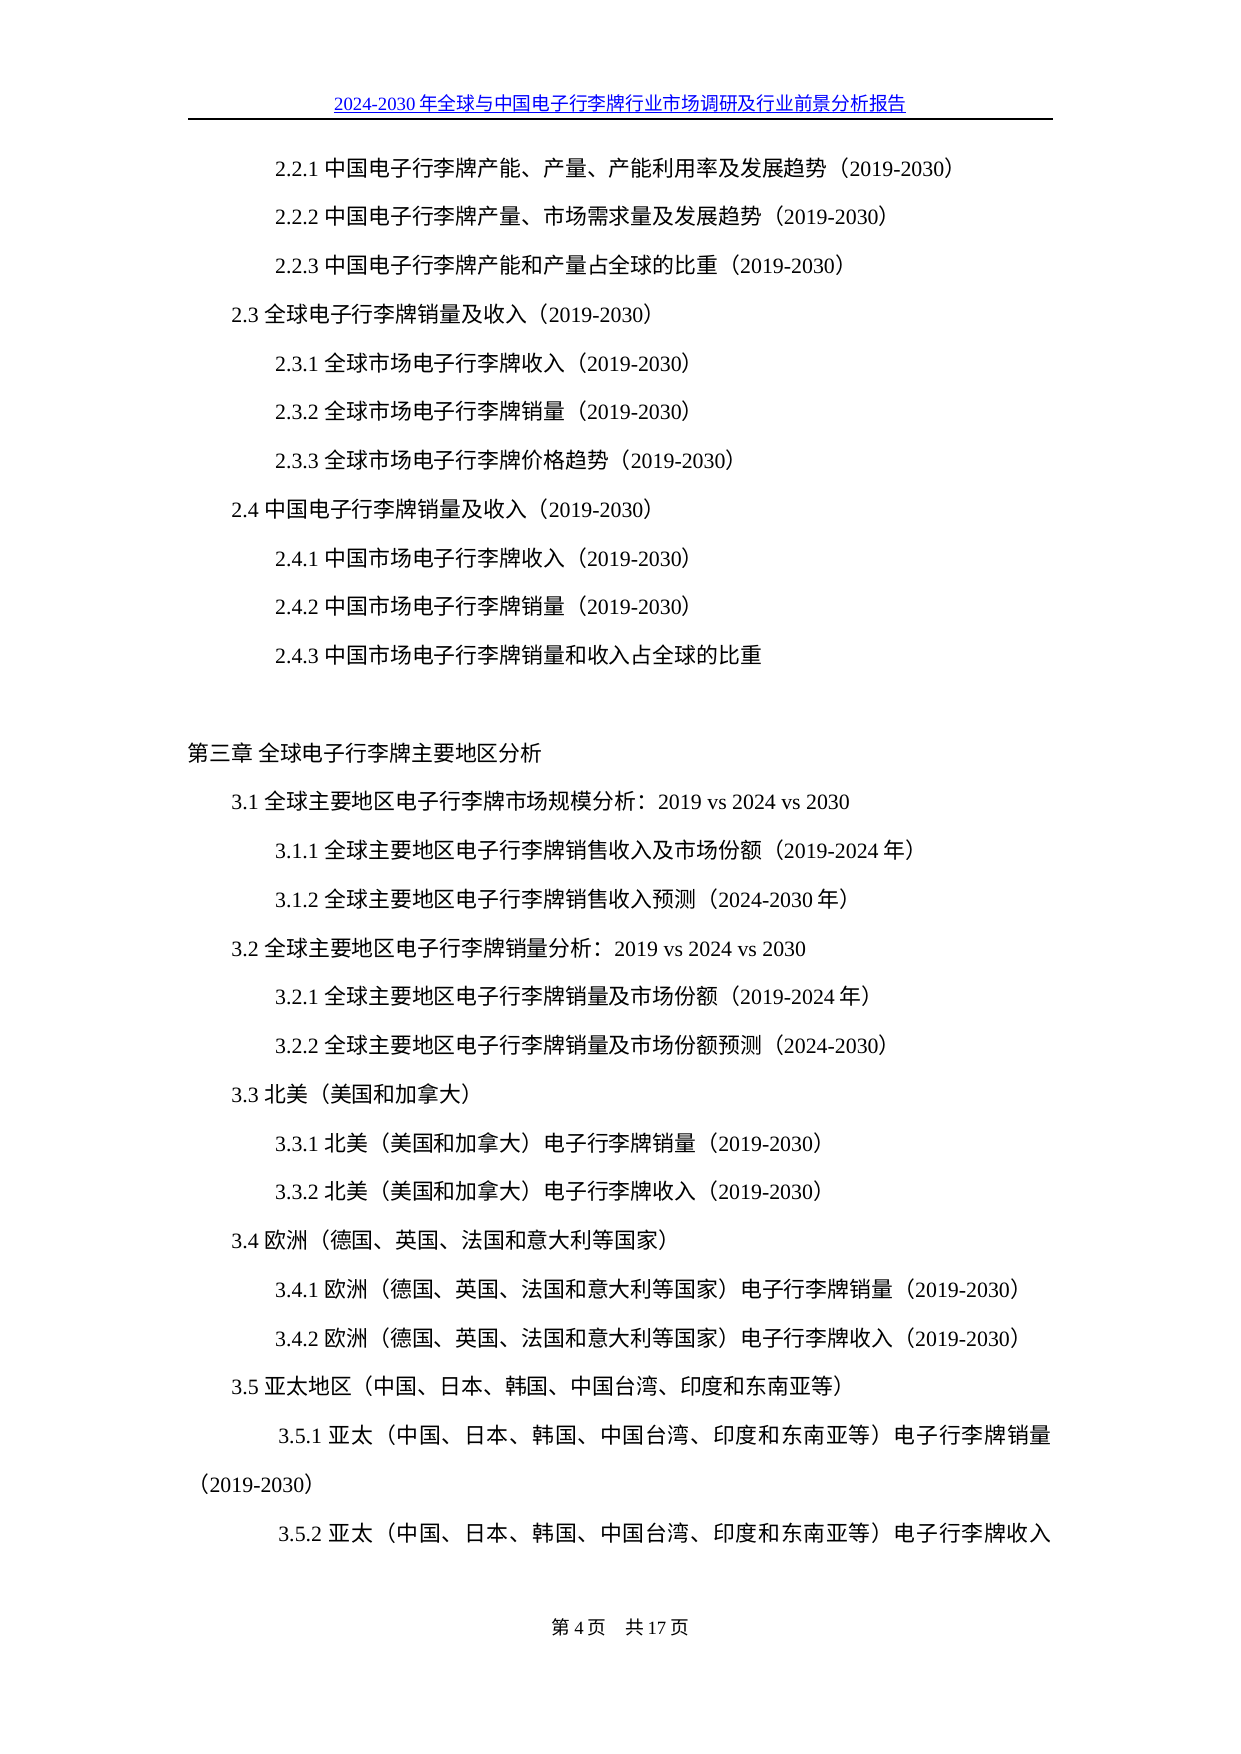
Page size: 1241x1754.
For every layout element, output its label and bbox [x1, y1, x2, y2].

text [187, 150, 1053, 1548]
